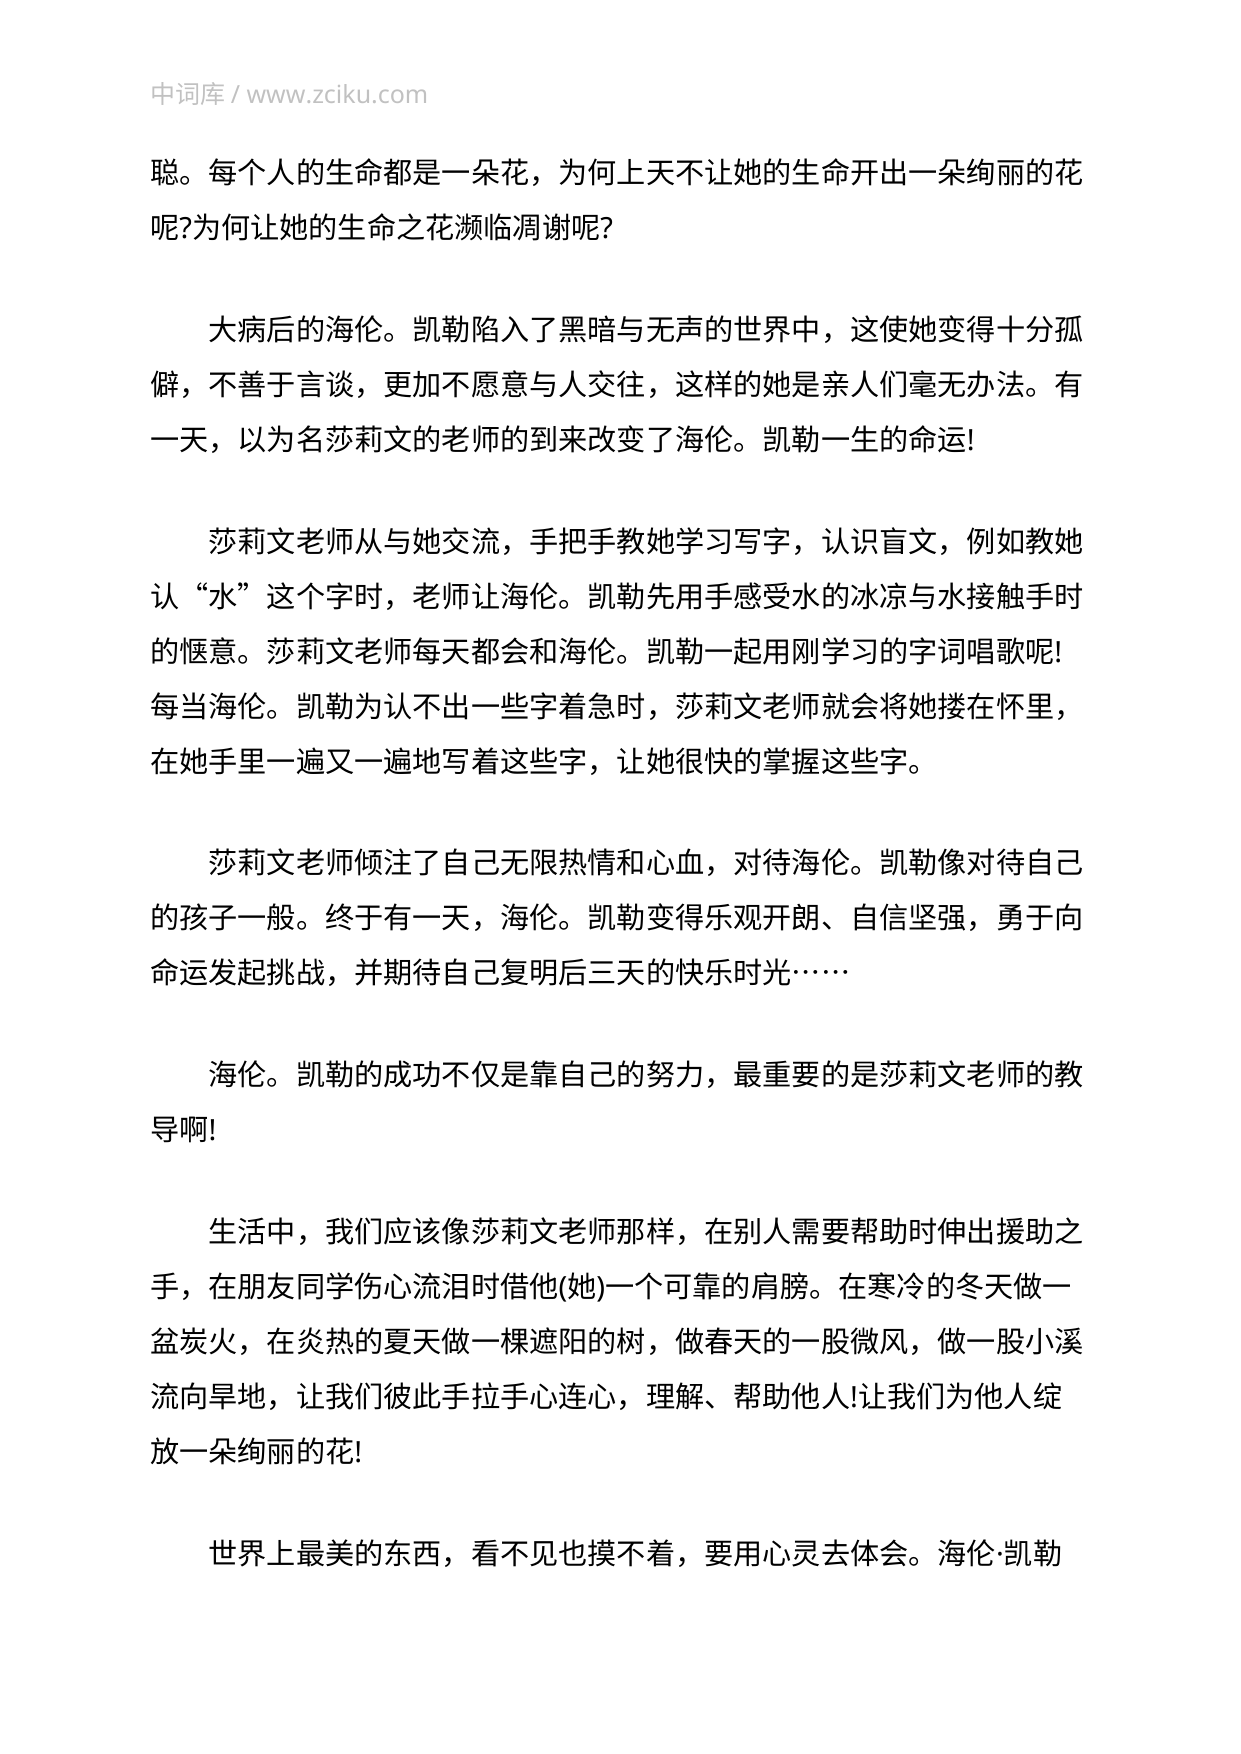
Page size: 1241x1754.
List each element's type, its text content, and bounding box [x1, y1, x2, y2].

text 生活中，我们应该像莎莉文老师那样，在别人需要帮助时伸出援助之手，在朋友同学伤心流泪时借他(她)一个可靠的肩膀。在寒冷的冬天做一盆炭火，在炎热的夏天做一棵遮阳的树，做春天的一股微风，做一股小溪流向旱地，让我们彼此手拉手心连心，理解、帮助他人!让我们为他人绽放一朵绚丽的花! [150, 1208, 1090, 1471]
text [150, 1530, 1090, 1573]
text 莎莉文老师倾注了自己无限热情和心血，对待海伦。凯勒像对待自己的孩子一般。终于有一天，海伦。凯勒变得乐观开朗、自信坚强，勇于向命运发起挑战，并期待自己复明后三天的快乐时光…… [150, 840, 1090, 992]
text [150, 150, 1090, 247]
text 海伦。凯勒的成功不仅是靠自己的努力，最重要的是莎莉文老师的教导啊! [150, 1052, 1090, 1149]
text 莎莉文老师从与她交流，手把手教她学习写字，认识盲文，例如教她认“水”这个字时，老师让海伦。凯勒先用手感受水的冰凉与水接触手时的惬意。莎莉文老师每天都会和海伦。凯勒一起用刚学习的字词唱歌呢!每当海伦。凯勒为认不出一些字着急时，莎莉文老师就会将她搂在怀里，在她手里一遍又一遍地写着这些字，让她很快的掌握这些字。 [150, 519, 1090, 781]
text 大病后的海伦。凯勒陷入了黑暗与无声的世界中，这使她变得十分孤僻，不善于言谈，更加不愿意与人交往，这样的她是亲人们毫无办法。有一天，以为名莎莉文的老师的到来改变了海伦。凯勒一生的命运! [150, 307, 1090, 459]
